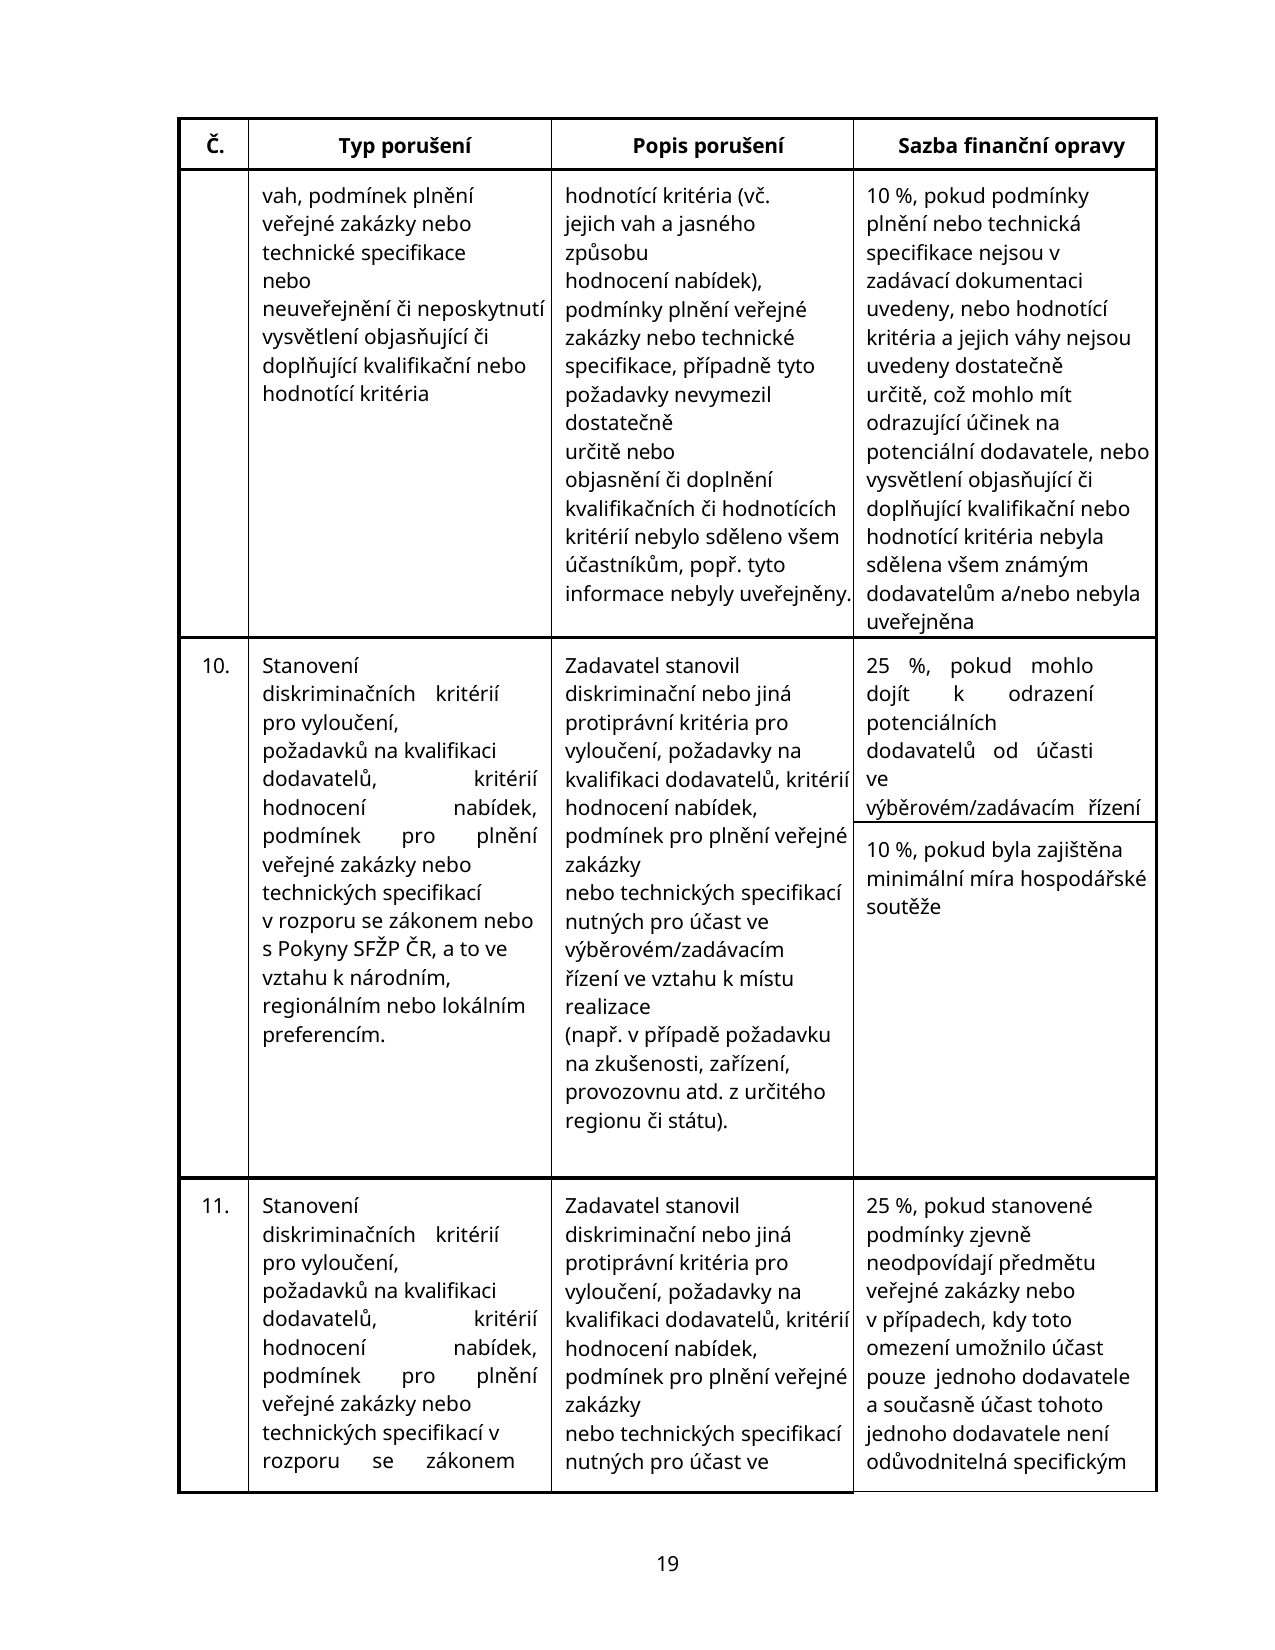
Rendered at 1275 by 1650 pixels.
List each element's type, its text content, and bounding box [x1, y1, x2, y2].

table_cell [249, 1180, 551, 1491]
table_cell vah, podmínek plnění veřejné zakázky nebo technické specifikace nebo neuveřejnění či neposkytnutí vysvětlení objasňující či doplňující kvalifikační nebo hodnotící kritéria [249, 171, 551, 636]
table_cell 25 %, pokud mohlo dojít k odrazení potenciálních dodavatelů od účasti ve výběrovém/zadávacím řízení [854, 639, 1155, 821]
table_cell Stanovení diskriminačních kritérií pro vyloučení, požadavků na kvalifikaci dodavatelů, kritérií hodnocení nabídek, podmínek pro plnění veřejné zakázky nebo technických specifikací v rozporu se zákonem nebo s Pokyny SFŽP ČR, a to ve vztahu k národním, regionálním nebo lokálním preferencím. [249, 639, 551, 1176]
table_cell 11. [181, 1180, 248, 1491]
table_header Sazba finanční opravy [854, 120, 1155, 168]
table_header Typ porušení [249, 120, 551, 168]
table_cell Zadavatel stanovil diskriminační nebo jiná protiprávní kritéria pro vyloučení, požadavky na kvalifikaci dodavatelů, kritérií hodnocení nabídek, podmínek pro plnění veřejné zakázky nebo technických specifikací nutných pro účast ve výběrovém/zadávacím řízení ve vztahu k místu realizace (např. v případě požadavku na zkušenosti, zařízení, provozovnu atd. z určitého regionu či státu). [552, 639, 853, 1176]
table_cell 10 %, pokud podmínky plnění nebo technická specifikace nejsou v zadávací dokumentaci uvedeny, nebo hodnotící kritéria a jejich váhy nejsou uvedeny dostatečně určitě, což mohlo mít odrazující účinek na potenciální dodavatele, nebo vysvětlení objasňující či doplňující kvalifikační nebo hodnotící kritéria nebyla sdělena všem známým dodavatelům a/nebo nebyla uveřejněna [854, 171, 1155, 636]
table_cell hodnotící kritéria (vč. jejich vah a jasného způsobu hodnocení nabídek), podmínky plnění veřejné zakázky nebo technické specifikace, případně tyto požadavky nevymezil dostatečně určitě nebo objasnění či doplnění kvalifikačních či hodnotících kritérií nebylo sděleno všem účastníkům, popř. tyto informace nebyly uveřejněny. [552, 171, 853, 636]
table_cell 10 %, pokud byla zajištěna minimální míra hospodářské soutěže [854, 823, 1155, 1176]
table_cell 10. [181, 639, 248, 1176]
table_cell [552, 1180, 853, 1491]
table_header Č. [181, 120, 248, 168]
table_header Popis porušení [552, 120, 853, 168]
table_cell [181, 171, 248, 636]
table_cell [854, 1180, 1155, 1491]
